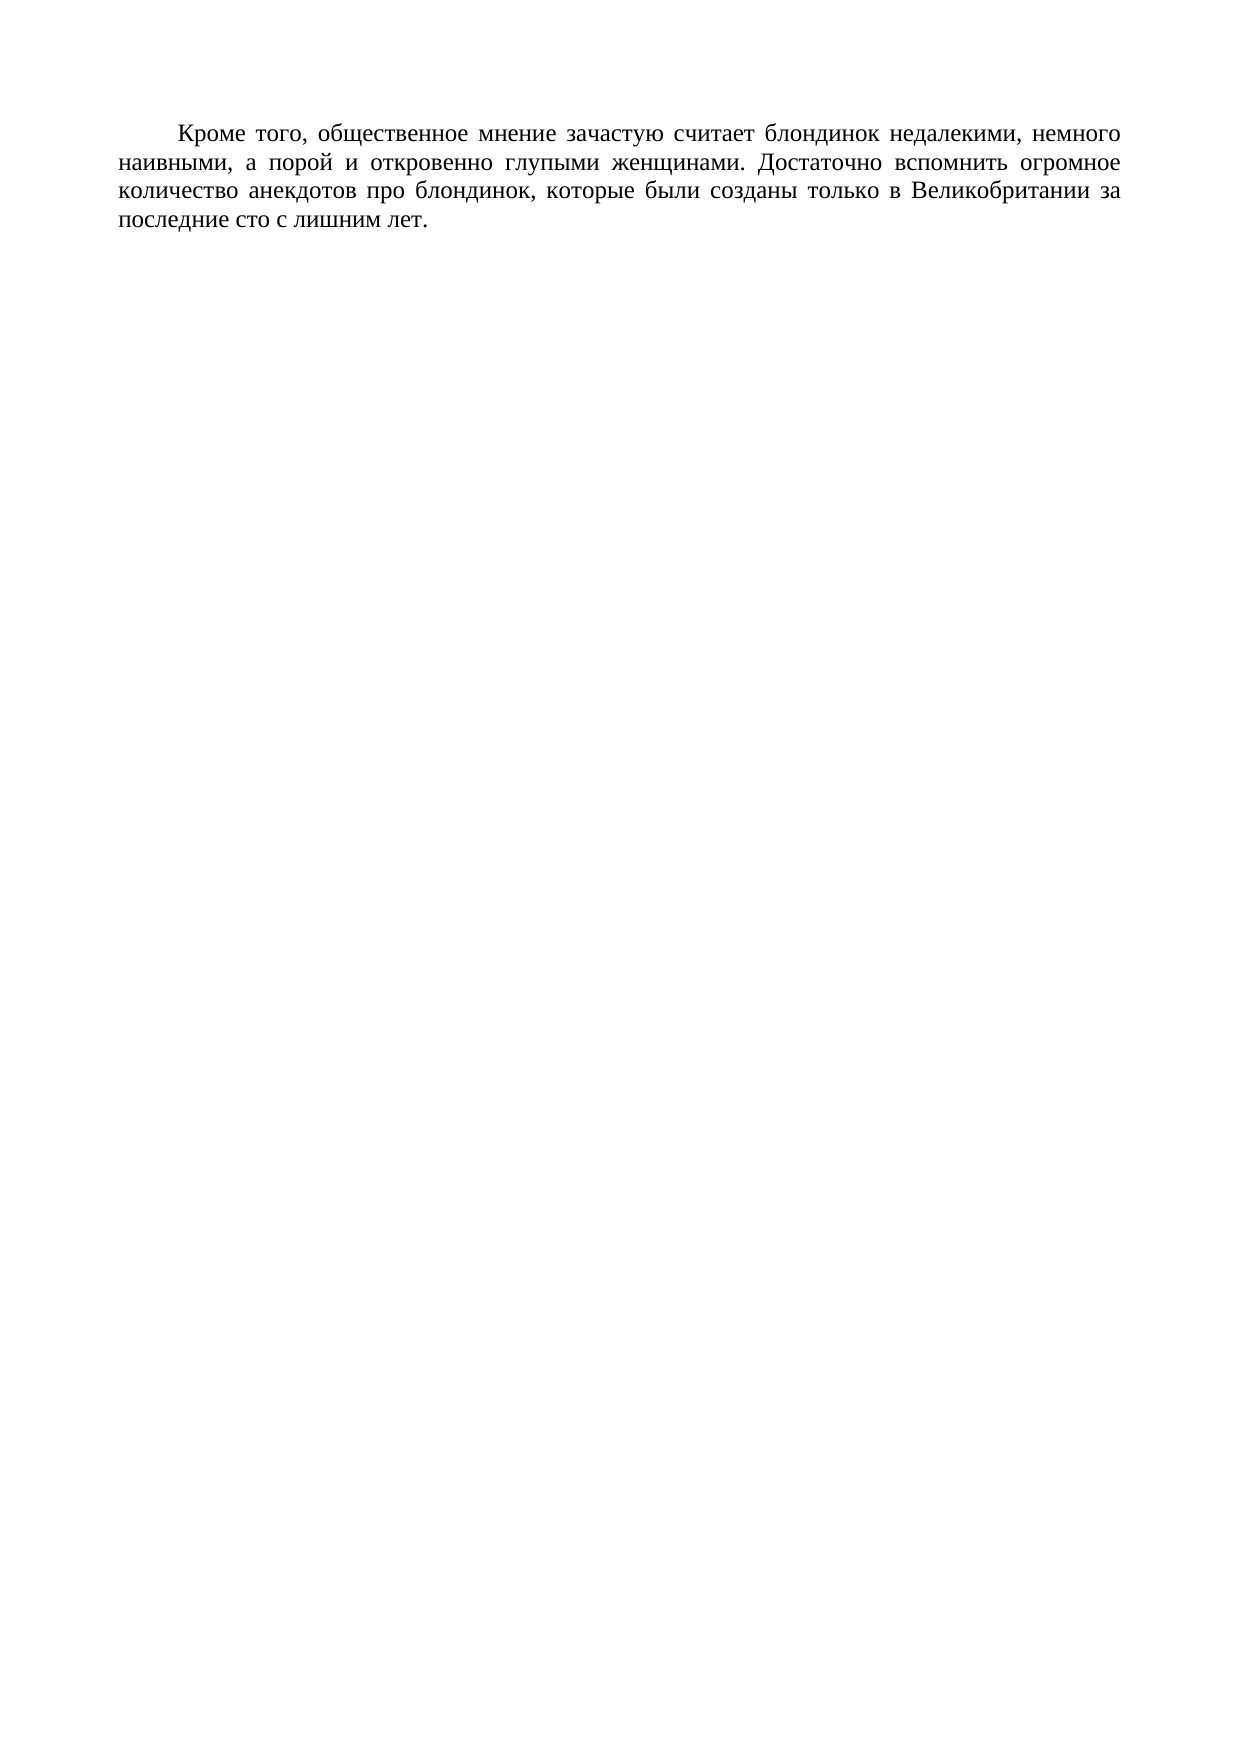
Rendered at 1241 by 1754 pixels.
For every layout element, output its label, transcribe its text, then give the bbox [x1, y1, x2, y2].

text Кроме того, общественное мнение зачастую считает блондинок недалекими, немного наивными, а порой и откровенно глупыми женщинами. Достаточно вспомнить огромное количество анекдотов про блондинок, которые были созданы только в Великобритании за последние сто с лишним лет. [118, 118, 1122, 233]
